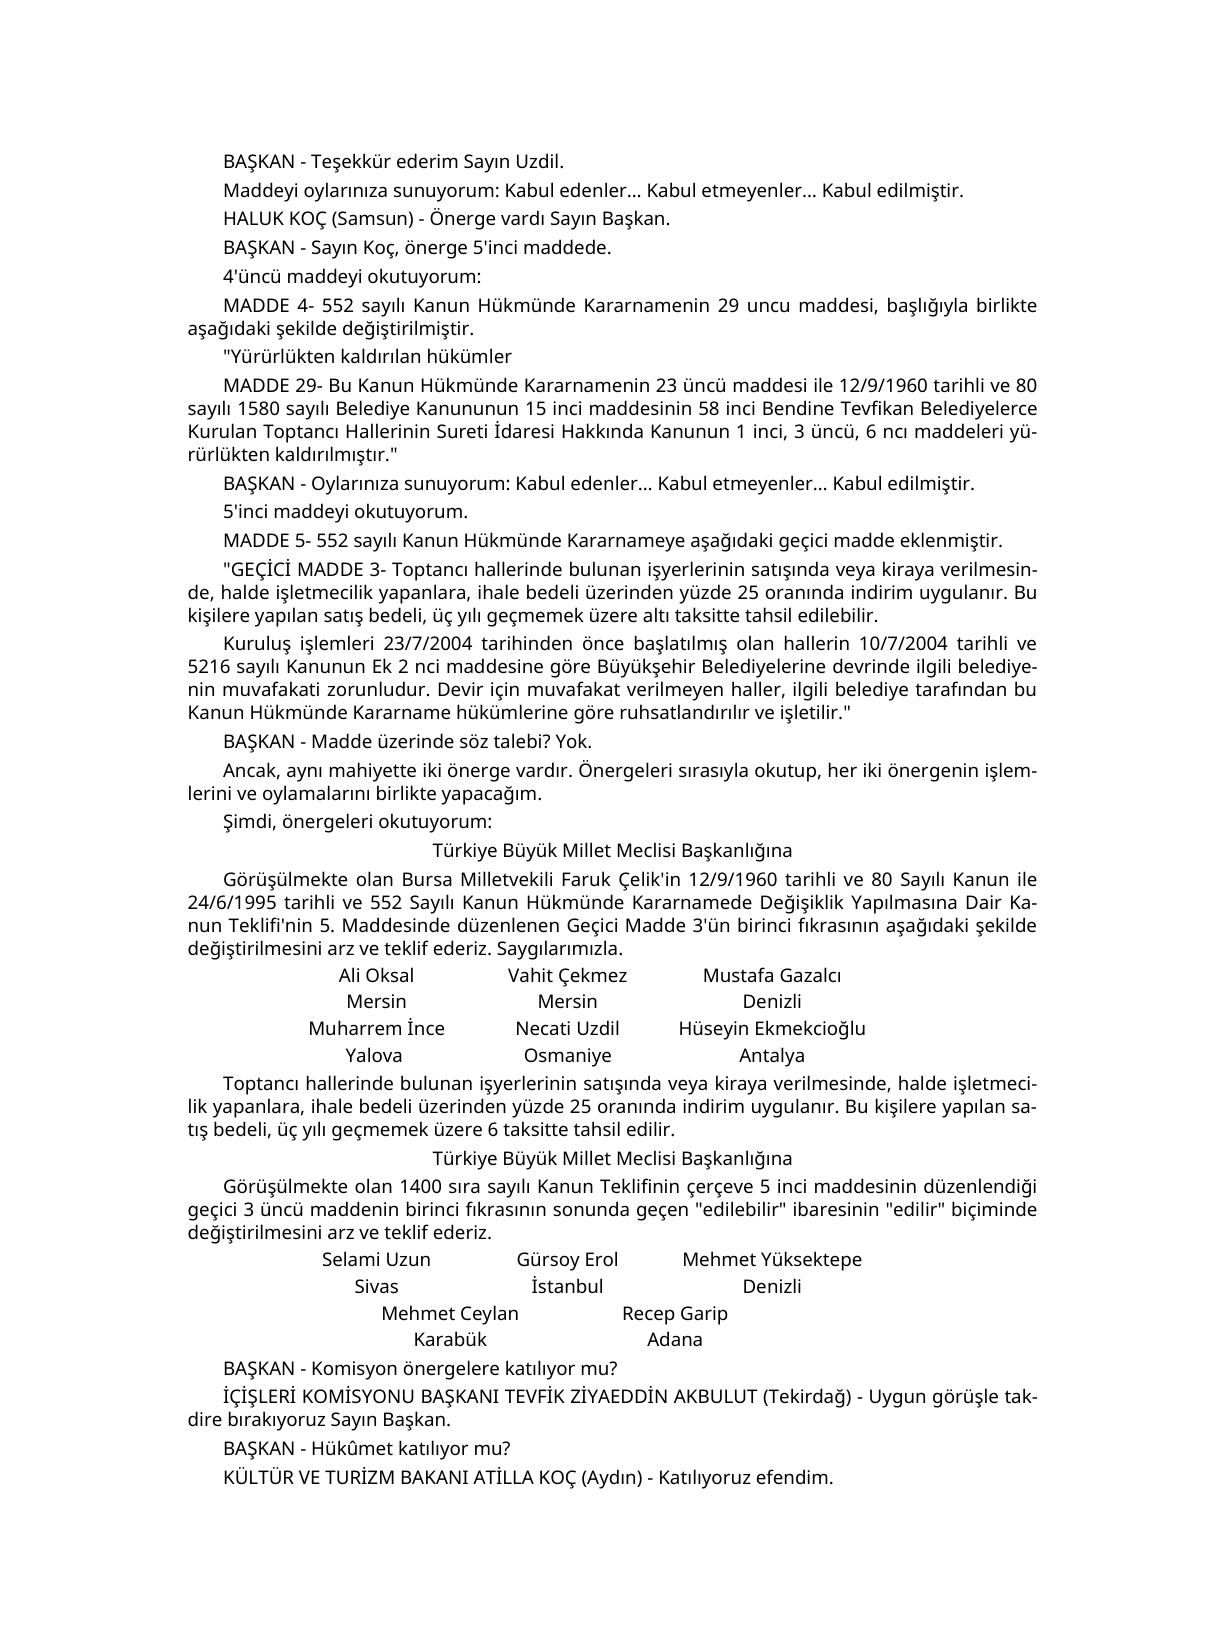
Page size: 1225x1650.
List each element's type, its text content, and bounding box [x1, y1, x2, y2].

text "GEÇİCİ MADDE 3- Toptancı hallerinde bulunan işyerlerinin satışında veya kiraya verilmesinde, halde işletmecilik yapanlara, ihale bedeli üzerinden yüzde 25 oranında indirim uygulanır. Bu kişilere yapılan satış bedeli, üç yılı geçmemek üzere altı taksitte tahsil edilebilir. [187, 558, 1037, 627]
text Ancak, aynı mahiyette iki önerge vardır. Önergeleri sırasıyla okutup, her iki önergenin işlemlerini ve oylamalarını birlikte yapacağım. [187, 759, 1037, 804]
text BAŞKAN - Komisyon önergelere katılıyor mu? [187, 1357, 1037, 1379]
text BAŞKAN - Madde üzerinde söz talebi? Yok. [187, 730, 1037, 753]
text Toptancı hallerinde bulunan işyerlerinin satışında veya kiraya verilmesinde, halde işletmecilik yapanlara, ihale bedeli üzerinden yüzde 25 oranında indirim uygulanır. Bu kişilere yapılan satış bedeli, üç yılı geçmemek üzere 6 taksitte tahsil edilir. [187, 1072, 1037, 1141]
text Görüşülmekte olan Bursa Milletvekili Faruk Çelik'in 12/9/1960 tarihli ve 80 Sayılı Kanun ile 24/6/1995 tarihli ve 552 Sayılı Kanun Hükmünde Kararnamede Değişiklik Yapılmasına Dair Kanun Teklifi'nin 5. Maddesinde düzenlenen Geçici Madde 3'ün birinci fıkrasının aşağıdaki şekilde değiştirilmesini arz ve teklif ederiz. Saygılarımızla. [187, 868, 1037, 959]
text Muharrem İnce Necati Uzdil Hüseyin Ekmekcioğlu [187, 1019, 1037, 1039]
text İÇİŞLERİ KOMİSYONU BAŞKANI TEVFİK ZİYAEDDİN AKBULUT (Tekirdağ) - Uygun görüşle takdire bırakıyoruz Sayın Başkan. [187, 1385, 1037, 1431]
text Türkiye Büyük Millet Meclisi Başkanlığına [187, 839, 1037, 862]
text HALUK KOÇ (Samsun) - Önerge vardı Sayın Başkan. [187, 207, 1037, 230]
text Maddeyi oylarınıza sunuyorum: Kabul edenler… Kabul etmeyenler… Kabul edilmiştir. [187, 179, 1037, 202]
text 5'inci maddeyi okutuyorum. [187, 500, 1037, 523]
text "Yürürlükten kaldırılan hükümler [187, 345, 1037, 368]
text BAŞKAN - Hükûmet katılıyor mu? [187, 1437, 1037, 1460]
text Mehmet Ceylan Recep Garip [187, 1303, 1037, 1324]
text Yalova Osmaniye Antalya [187, 1045, 1037, 1066]
text KÜLTÜR VE TURİZM BAKANI ATİLLA KOÇ (Aydın) - Katılıyoruz efendim. [187, 1466, 1037, 1489]
text MADDE 4- 552 sayılı Kanun Hükmünde Kararnamenin 29 uncu maddesi, başlığıyla birlikte aşağıdaki şekilde değiştirilmiştir. [187, 294, 1037, 339]
text Mersin Mersin Denizli [187, 992, 1037, 1013]
text Sivas İstanbul Denizli [187, 1277, 1037, 1297]
text Kuruluş işlemleri 23/7/2004 tarihinden önce başlatılmış olan hallerin 10/7/2004 tarihli ve 5216 sayılı Kanunun Ek 2 nci maddesine göre Büyükşehir Belediyelerine devrinde ilgili belediyenin muvafakati zorunludur. Devir için muvafakat verilmeyen haller, ilgili belediye tarafından bu Kanun Hükmünde Kararname hükümlerine göre ruhsatlandırılır ve işletilir." [187, 632, 1037, 724]
text 4'üncü maddeyi okutuyorum: [187, 265, 1037, 288]
text BAŞKAN - Sayın Koç, önerge 5'inci maddede. [187, 236, 1037, 259]
text Selami Uzun Gürsoy Erol Mehmet Yüksektepe [187, 1250, 1037, 1271]
text MADDE 5- 552 sayılı Kanun Hükmünde Kararnameye aşağıdaki geçici madde eklenmiştir. [187, 529, 1037, 552]
text Ali Oksal Vahit Çekmez Mustafa Gazalcı [187, 965, 1037, 986]
text Görüşülmekte olan 1400 sıra sayılı Kanun Teklifinin çerçeve 5 inci maddesinin düzenlendiği geçici 3 üncü maddenin birinci fıkrasının sonunda geçen "edilebilir" ibaresinin "edilir" biçiminde değiştirilmesini arz ve teklif ederiz. [187, 1175, 1037, 1244]
text BAŞKAN - Oylarınıza sunuyorum: Kabul edenler… Kabul etmeyenler… Kabul edilmiştir. [187, 472, 1037, 494]
text MADDE 29- Bu Kanun Hükmünde Kararnamenin 23 üncü maddesi ile 12/9/1960 tarihli ve 80 sayılı 1580 sayılı Belediye Kanununun 15 inci maddesinin 58 inci Bendine Tevfikan Belediyelerce Kurulan Toptancı Hallerinin Sureti İdaresi Hakkında Kanunun 1 inci, 3 üncü, 6 ncı maddeleri yürürlükten kaldırılmıştır." [187, 374, 1037, 466]
text Karabük Adana [187, 1330, 1037, 1351]
text Şimdi, önergeleri okutuyorum: [187, 810, 1037, 833]
text BAŞKAN - Teşekkür ederim Sayın Uzdil. [187, 150, 1037, 173]
text Türkiye Büyük Millet Meclisi Başkanlığına [187, 1147, 1037, 1169]
